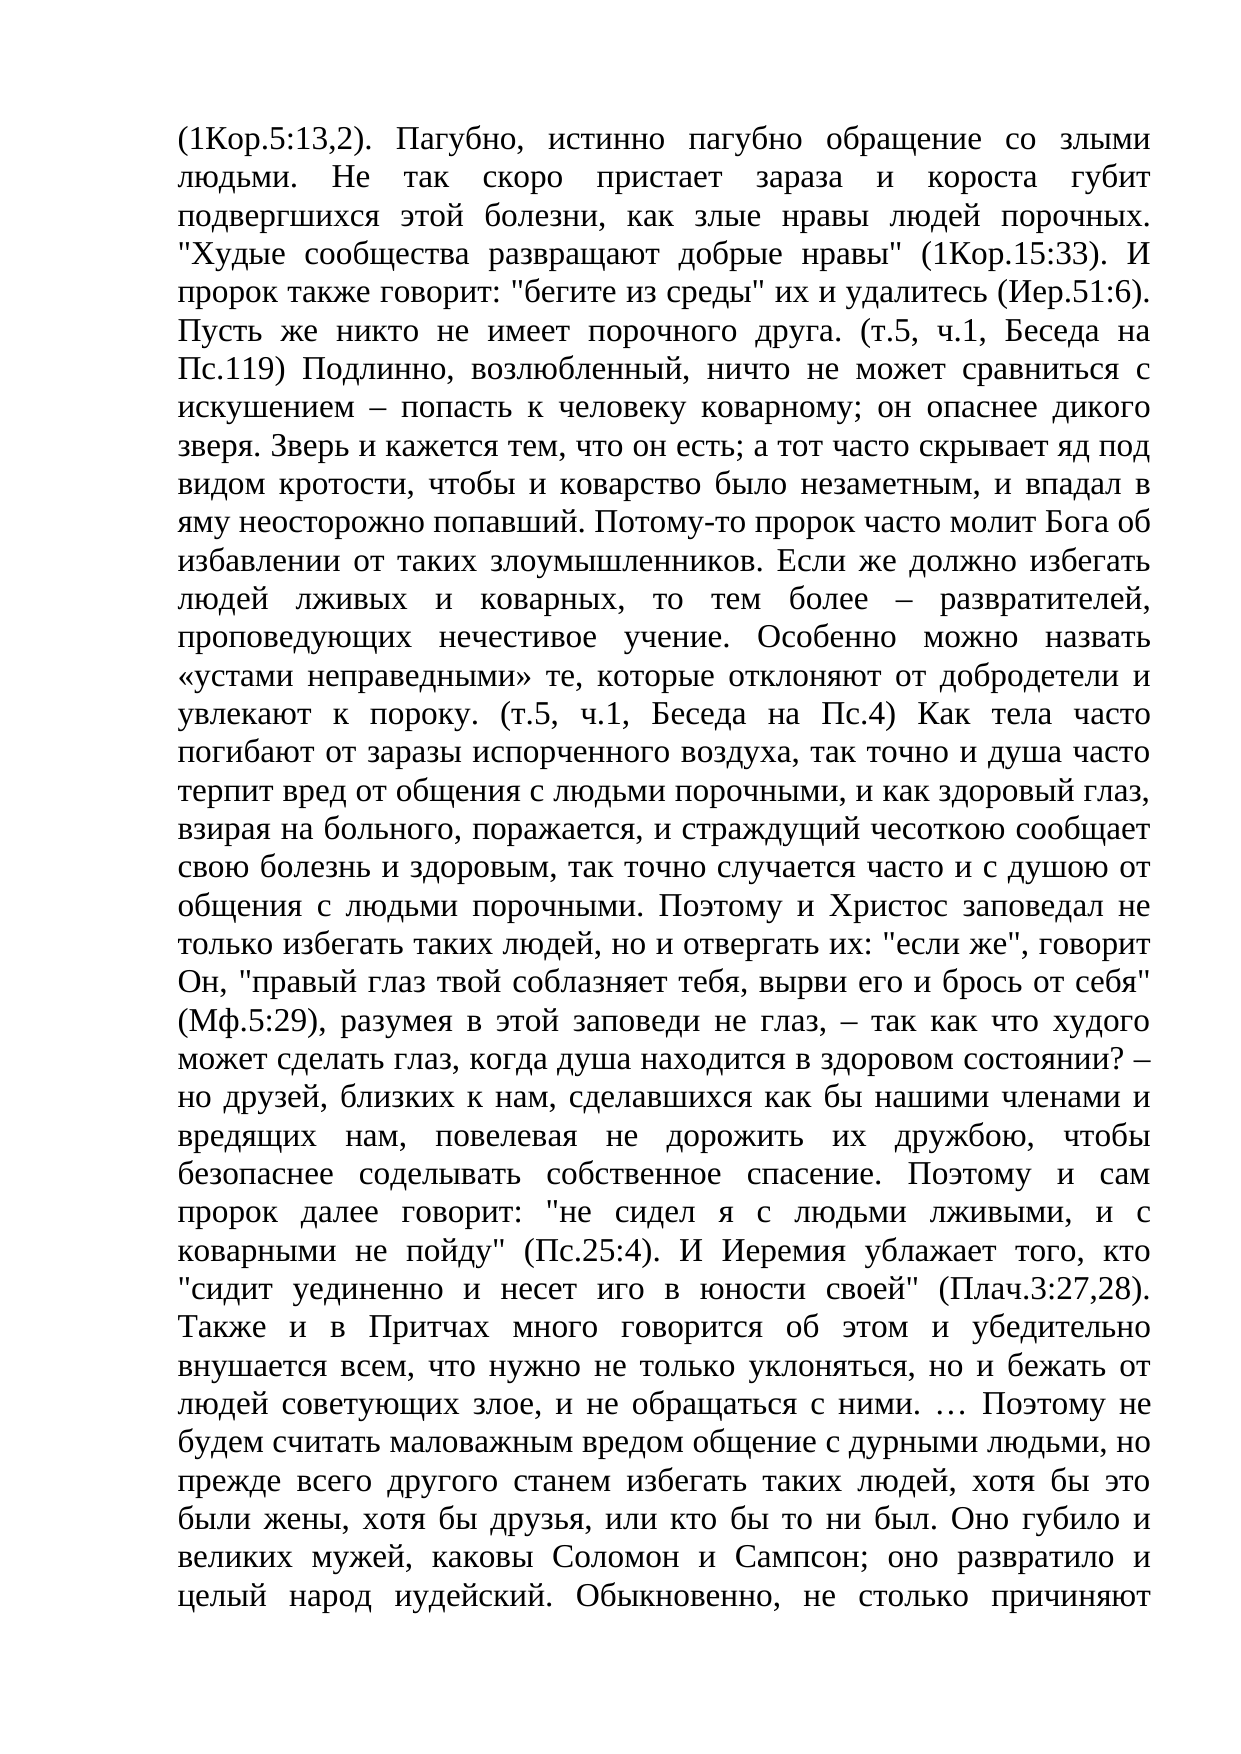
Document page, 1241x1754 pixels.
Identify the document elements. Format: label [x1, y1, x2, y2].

text [177, 118, 1152, 1613]
